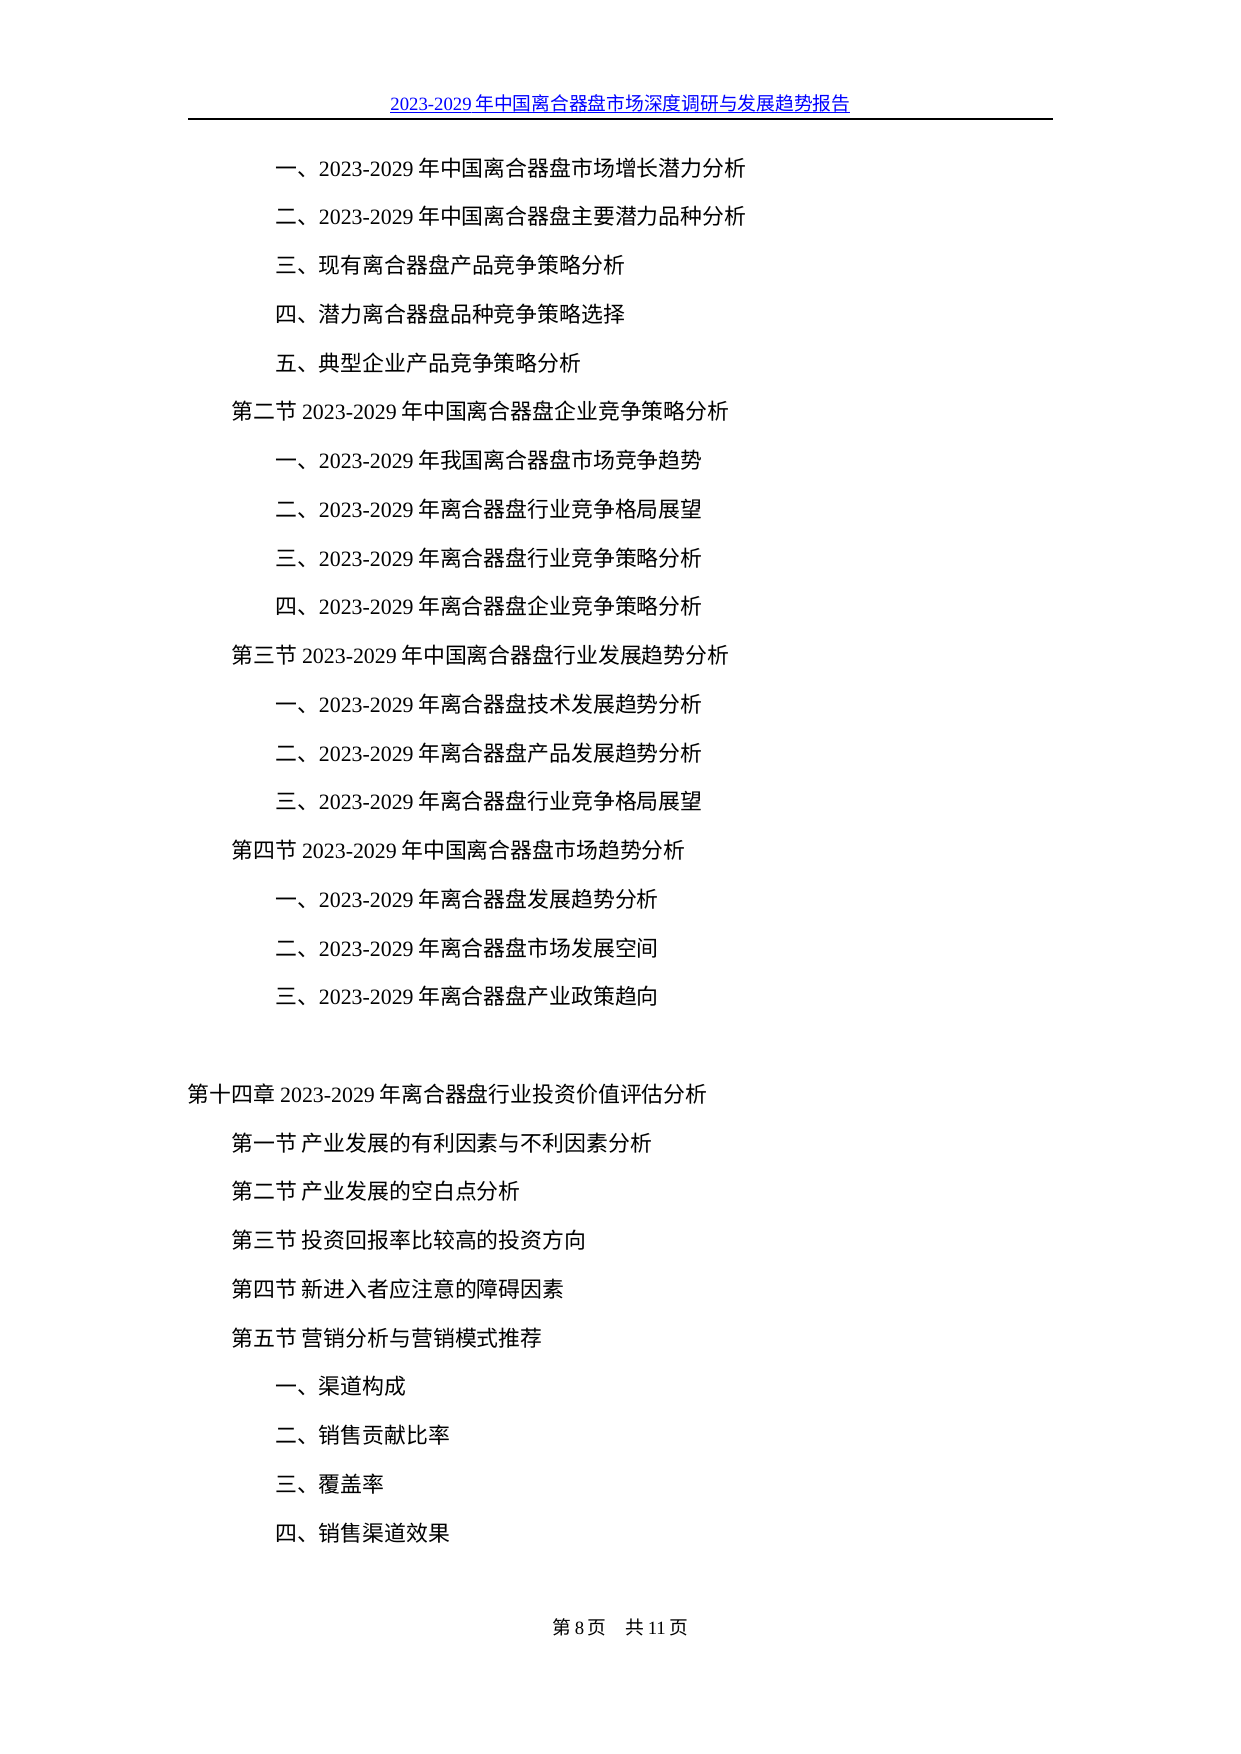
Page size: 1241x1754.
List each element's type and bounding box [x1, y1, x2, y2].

text [187, 150, 1053, 1548]
